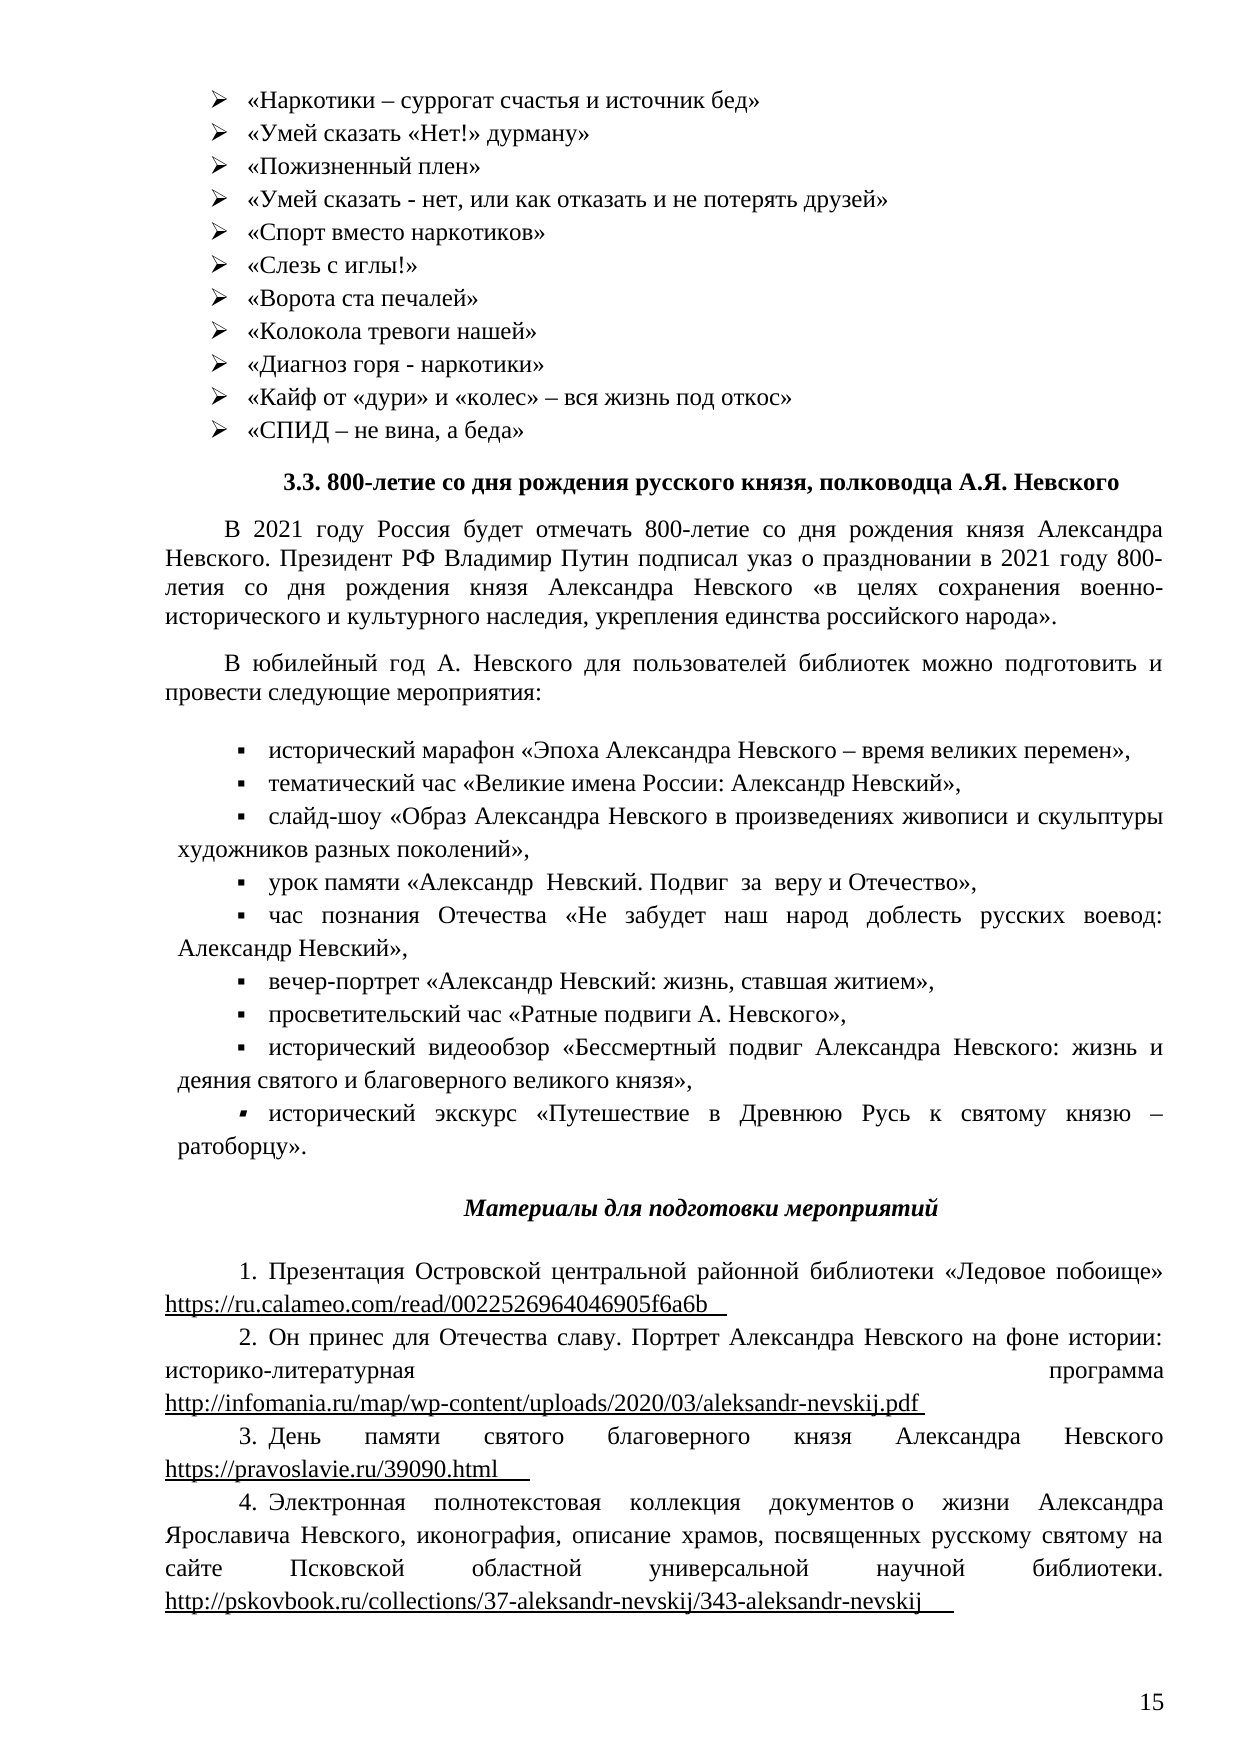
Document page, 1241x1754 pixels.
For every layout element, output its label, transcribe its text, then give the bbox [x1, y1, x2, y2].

text В юбилейный год А. Невского для пользователей библиотек можно подготовить и провести следующие мероприятия: [165, 648, 1164, 706]
list «Пожизненный плен» [209, 151, 1164, 180]
list «Наркотики – суррогат счастья и источник бед» [209, 85, 1164, 114]
list вечер-портрет «Александр Невский: жизнь, ставшая житием», [177, 966, 1164, 995]
list «Слезь с иглы!» [209, 250, 1164, 279]
list исторический видеообзор «Бессмертный подвиг Александра Невского: жизнь и деяния святого и благоверного великого князя», [177, 1032, 1164, 1094]
list «Диагноз горя - наркотики» [209, 349, 1164, 378]
text В 2021 году Россия будет отмечать 800-летие со дня рождения князя Александра Невского. Президент РФ Владимир Путин подписал указ о праздновании в 2021 году 800-летия со дня рождения князя Александра Невского «в целях сохранения военно-исторического и культурного наследия, укрепления единства российского народа». [165, 514, 1164, 629]
list «СПИД – не вина, а беда» [209, 415, 1164, 444]
list час познания Отечества «Не забудет наш народ доблесть русских воевод: Александр Невский», [177, 900, 1164, 962]
list «Колокола тревоги нашей» [209, 316, 1164, 345]
text 3.3. 800-летие со дня рождения русского князя, полководца А.Я. Невского [165, 467, 1164, 496]
text Материалы для подготовки мероприятий [165, 1193, 1164, 1222]
list тематический час «Великие имена России: Александр Невский», [177, 768, 1164, 797]
list исторический экскурс «Путешествие в Древнюю Русь к святому князю – ратоборцу». [177, 1098, 1164, 1160]
list урок памяти «Александр Невский. Подвиг за веру и Отечество», [177, 867, 1164, 896]
list «Кайф от «дури» и «колес» – вся жизнь под откос» [209, 382, 1164, 411]
list День памяти святого благоверного князя Александра Невского https://pravoslavie.ru/39090.html [165, 1421, 1164, 1483]
list Презентация Островской центральной районной библиотеки «Ледовое побоище» https://ru.calameo.com/read/0022526964046905f6a6b [165, 1256, 1164, 1318]
list «Спорт вместо наркотиков» [209, 217, 1164, 246]
list «Умей сказать «Нет!» дурману» [209, 118, 1164, 147]
list просветительский час «Ратные подвиги А. Невского», [177, 999, 1164, 1028]
list Электронная полнотекстовая коллекция документов о жизни Александра Ярославича Невского, иконография, описание храмов, посвященных русскому святому на сайте Псковской областной универсальной научной библиотеки. http://pskovbook.ru/collections/37-aleksandr-nevskij/343-aleksandr-nevskij [165, 1487, 1164, 1615]
list «Умей сказать - нет, или как отказать и не потерять друзей» [209, 184, 1164, 213]
list исторический марафон «Эпоха Александра Невского – время великих перемен», [177, 735, 1164, 764]
list слайд-шоу «Образ Александра Невского в произведениях живописи и скульптуры художников разных поколений», [177, 801, 1164, 863]
list «Ворота ста печалей» [209, 283, 1164, 312]
list Он принес для Отечества славу. Портрет Александра Невского на фоне истории: историко-литературная программа http://infomania.ru/map/wp-content/uploads/2020/03/aleksandr-nevskij.pdf [165, 1322, 1164, 1417]
